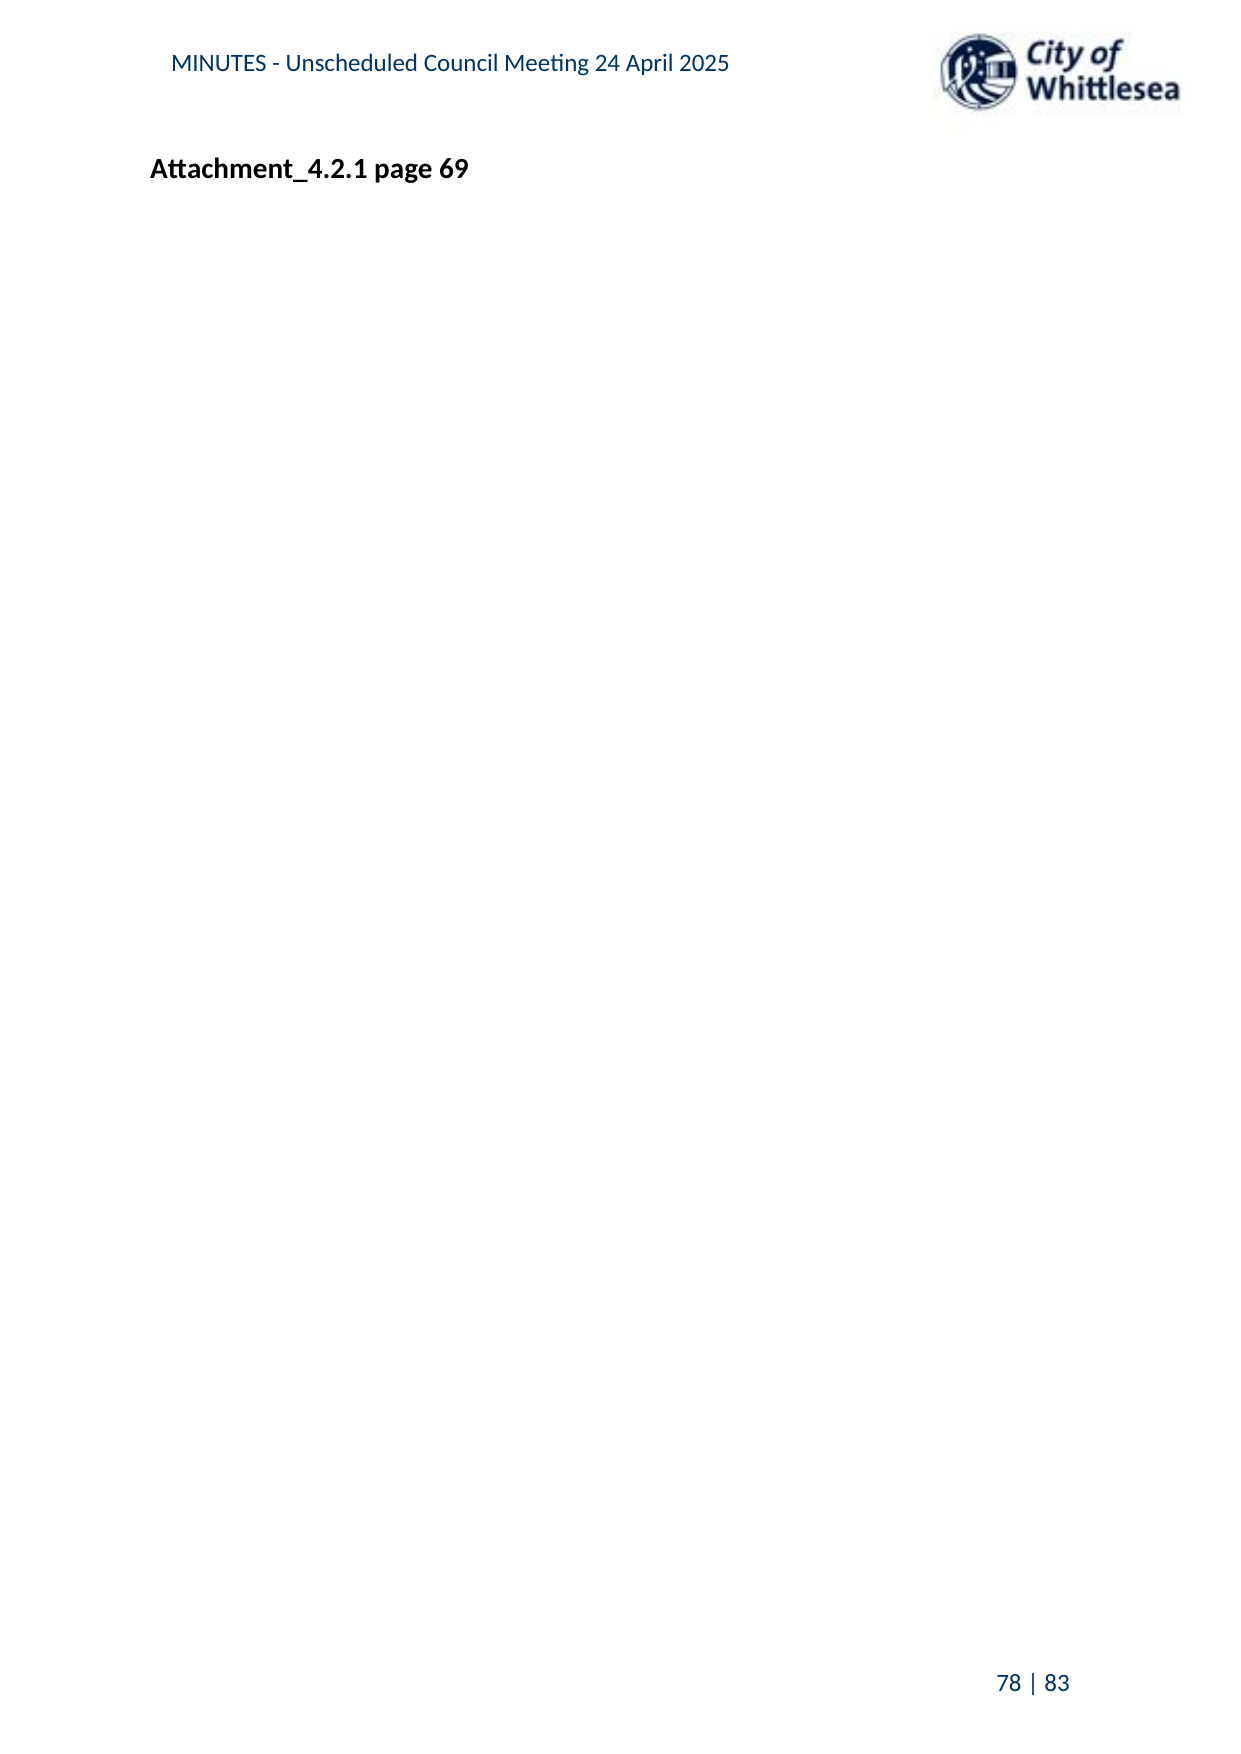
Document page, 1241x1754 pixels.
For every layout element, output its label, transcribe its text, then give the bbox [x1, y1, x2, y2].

text Attachment_4.2.1 page 69 [150, 150, 1090, 186]
picture [0, 0, 1241, 1752]
